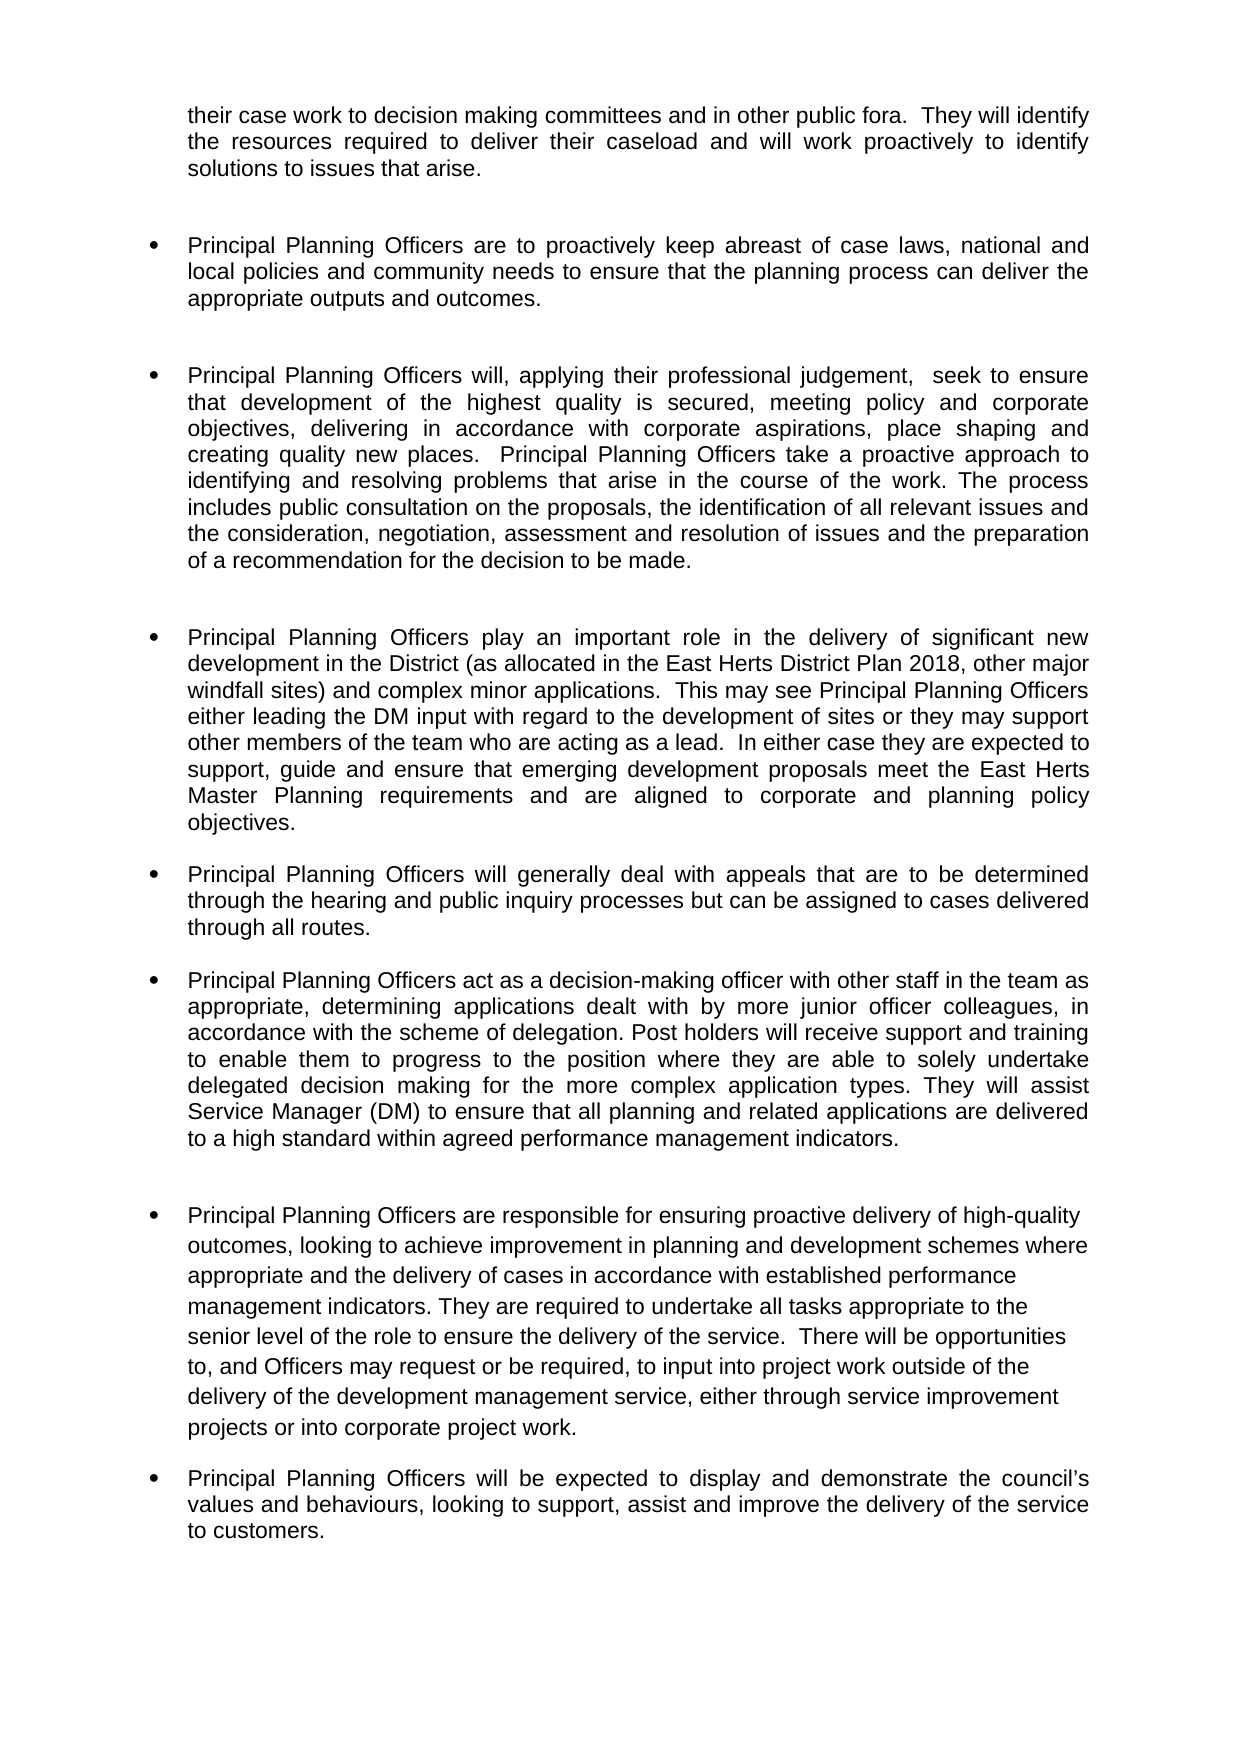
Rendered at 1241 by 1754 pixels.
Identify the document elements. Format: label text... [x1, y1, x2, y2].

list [150, 102, 1090, 181]
list Principal Planning Officers are to proactively keep abreast of case laws, national and local policies and community needs to ensure that the planning process can deliver the appropriate outputs and outcomes. [150, 232, 1090, 311]
list Principal Planning Officers act as a decision-making officer with other staff in the team as appropriate, determining applications dealt with by more junior officer colleagues, in accordance with the scheme of delegation. Post holders will receive support and training to enable them to progress to the position where they are able to solely undertake delegated decision making for the more complex application types. They will assist Service Manager (DM) to ensure that all planning and related applications are delivered to a high standard within agreed performance management indicators. [150, 967, 1090, 1151]
list Principal Planning Officers will generally deal with appeals that are to be determined through the hearing and public inquiry processes but can be assigned to cases delivered through all routes. [150, 861, 1090, 940]
list Principal Planning Officers are responsible for ensuring proactive delivery of high-quality outcomes, looking to achieve improvement in planning and development schemes where appropriate and the delivery of cases in accordance with established performance management indicators. They are required to undertake all tasks appropriate to the senior level of the role to ensure the delivery of the service. There will be opportunities to, and Officers may request or be required, to input into project work outside of the delivery of the development management service, either through service improvement projects or into corporate project work. [150, 1202, 1090, 1440]
list Principal Planning Officers will, applying their professional judgement, seek to ensure that development of the highest quality is secured, meeting policy and corporate objectives, delivering in accordance with corporate aspirations, place shaping and creating quality new places. Principal Planning Officers take a proactive approach to identifying and resolving problems that arise in the course of the work. The process includes public consultation on the proposals, the identification of all relevant issues and the consideration, negotiation, assessment and resolution of issues and the preparation of a recommendation for the decision to be made. [150, 362, 1090, 573]
list Principal Planning Officers will be expected to display and demonstrate the council’s values and behaviours, looking to support, assist and improve the delivery of the service to customers. [150, 1464, 1090, 1544]
list Principal Planning Officers play an important role in the delivery of significant new development in the District (as allocated in the East Herts District Plan 2018, other major windfall sites) and complex minor applications. This may see Principal Planning Officers either leading the DM input with regard to the development of sites or they may support other members of the team who are acting as a lead. In either case they are expected to support, guide and ensure that emerging development proposals meet the East Herts Master Planning requirements and are aligned to corporate and planning policy objectives. [150, 624, 1090, 835]
